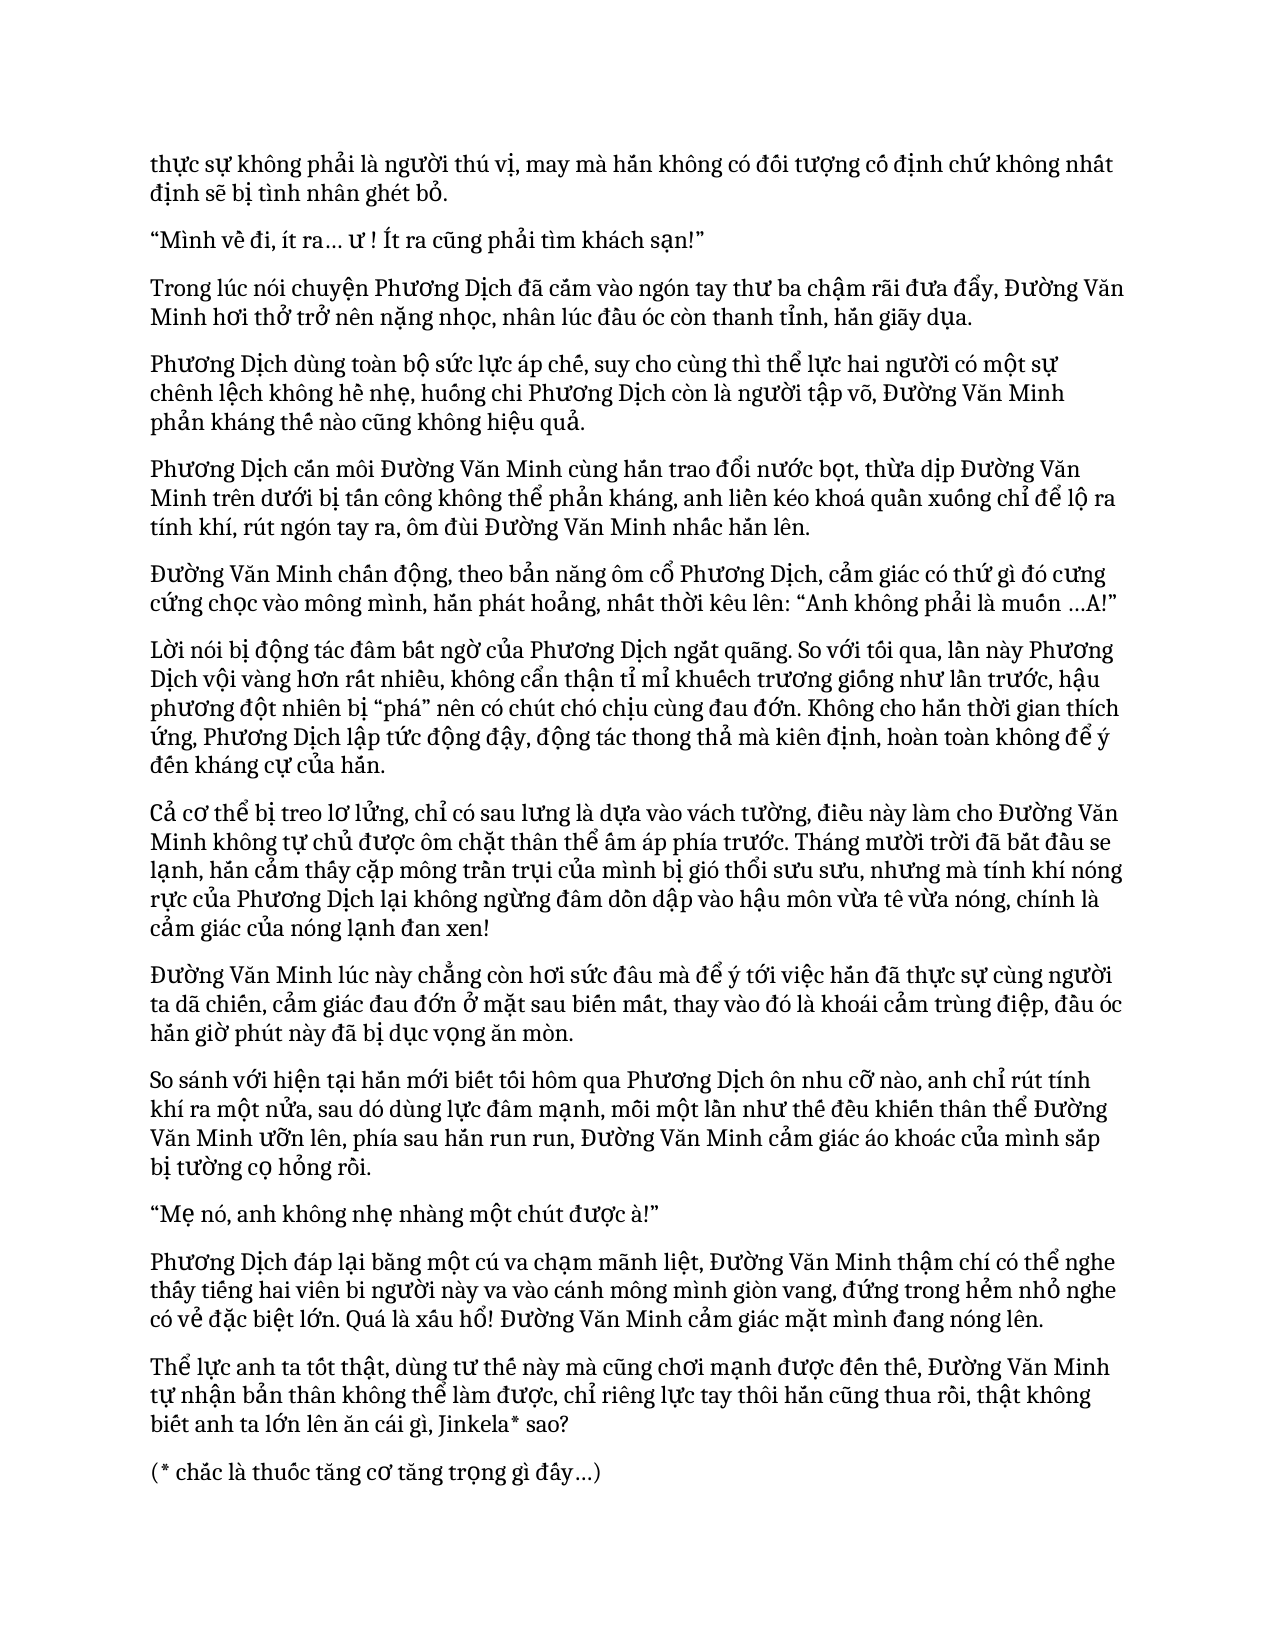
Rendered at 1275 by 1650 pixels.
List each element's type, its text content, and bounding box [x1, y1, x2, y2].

text (* chắc là thuốc tăng cơ tăng trọng gì đấy…) [150, 1457, 1125, 1486]
text Trong lúc nói chuyện Phương Dịch đã cắm vào ngón tay thư ba chậm rãi đưa đẩy, Đường Văn Minh hơi thở trở nên nặng nhọc, nhân lúc đầu óc còn thanh tỉnh, hắn giãy dụa. [150, 274, 1125, 331]
text Phương Dịch dùng toàn bộ sức lực áp chế, suy cho cùng thì thể lực hai người có một sự chênh lệch không hề nhẹ, huống chi Phương Dịch còn là người tập võ, Đường Văn Minh phản kháng thế nào cũng không hiệu quả. [150, 350, 1125, 436]
text “Mẹ nó, anh không nhẹ nhàng một chút được à!” [150, 1200, 1125, 1229]
text “Mình về đi, ít ra… ư ! Ít ra cũng phải tìm khách sạn!” [150, 226, 1125, 255]
text Đường Văn Minh lúc này chẳng còn hơi sức đâu mà để ý tới việc hắn đã thực sự cùng người ta dã chiến, cảm giác đau đớn ở mặt sau biến mất, thay vào đó là khoái cảm trùng điệp, đầu óc hắn giờ phút này đã bị dục vọng ăn mòn. [150, 961, 1125, 1047]
text Đường Văn Minh chấn động, theo bản năng ôm cổ Phương Dịch, cảm giác có thứ gì đó cưng cứng chọc vào mông mình, hắn phát hoảng, nhất thời kêu lên: “Anh không phải là muốn …A!” [150, 560, 1125, 617]
text Thể lực anh ta tốt thật, dùng tư thế này mà cũng chơi mạnh được đến thế, Đường Văn Minh tự nhận bản thân không thể làm được, chỉ riêng lực tay thôi hắn cũng thua rồi, thật không biết anh ta lớn lên ăn cái gì, Jinkela* sao? [150, 1352, 1125, 1439]
text Lời nói bị động tác đâm bất ngờ của Phương Dịch ngắt quãng. So với tối qua, lần này Phương Dịch vội vàng hơn rất nhiều, không cẩn thận tỉ mỉ khuếch trương giống như lần trước, hậu phương đột nhiên bị “phá” nên có chút chó chịu cùng đau đớn. Không cho hắn thời gian thích ứng, Phương Dịch lập tức động đậy, động tác thong thả mà kiên định, hoàn toàn không để ý đến kháng cự của hắn. [150, 636, 1125, 780]
text Cả cơ thể bị treo lơ lửng, chỉ có sau lưng là dựa vào vách tường, điều này làm cho Đường Văn Minh không tự chủ được ôm chặt thân thể ấm áp phía trước. Tháng mười trời đã bắt đầu se lạnh, hắn cảm thấy cặp mông trần trụi của mình bị gió thổi sưu sưu, nhưng mà tính khí nóng rực của Phương Dịch lại không ngừng đâm dồn dập vào hậu môn vừa tê vừa nóng, chính là cảm giác của nóng lạnh đan xen! [150, 799, 1125, 942]
text Phương Dịch đáp lại bằng một cú va chạm mãnh liệt, Đường Văn Minh thậm chí có thể nghe thấy tiếng hai viên bi người này va vào cánh mông mình giòn vang, đứng trong hẻm nhỏ nghe có vẻ đặc biệt lớn. Quá là xấu hổ! Đường Văn Minh cảm giác mặt mình đang nóng lên. [150, 1247, 1125, 1334]
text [150, 150, 1125, 207]
text So sánh với hiện tại hắn mới biết tối hôm qua Phương Dịch ôn nhu cỡ nào, anh chỉ rút tính khí ra một nửa, sau dó dùng lực đâm mạnh, mỗi một lần như thế đều khiến thân thể Đường Văn Minh ưỡn lên, phía sau hắn run run, Đường Văn Minh cảm giác áo khoác của mình sắp bị tường cọ hỏng rồi. [150, 1066, 1125, 1181]
text Phương Dịch cắn môi Đường Văn Minh cùng hắn trao đổi nước bọt, thừa dịp Đường Văn Minh trên dưới bị tấn công không thể phản kháng, anh liền kéo khoá quần xuống chỉ để lộ ra tính khí, rút ngón tay ra, ôm đùi Đường Văn Minh nhấc hắn lên. [150, 455, 1125, 541]
